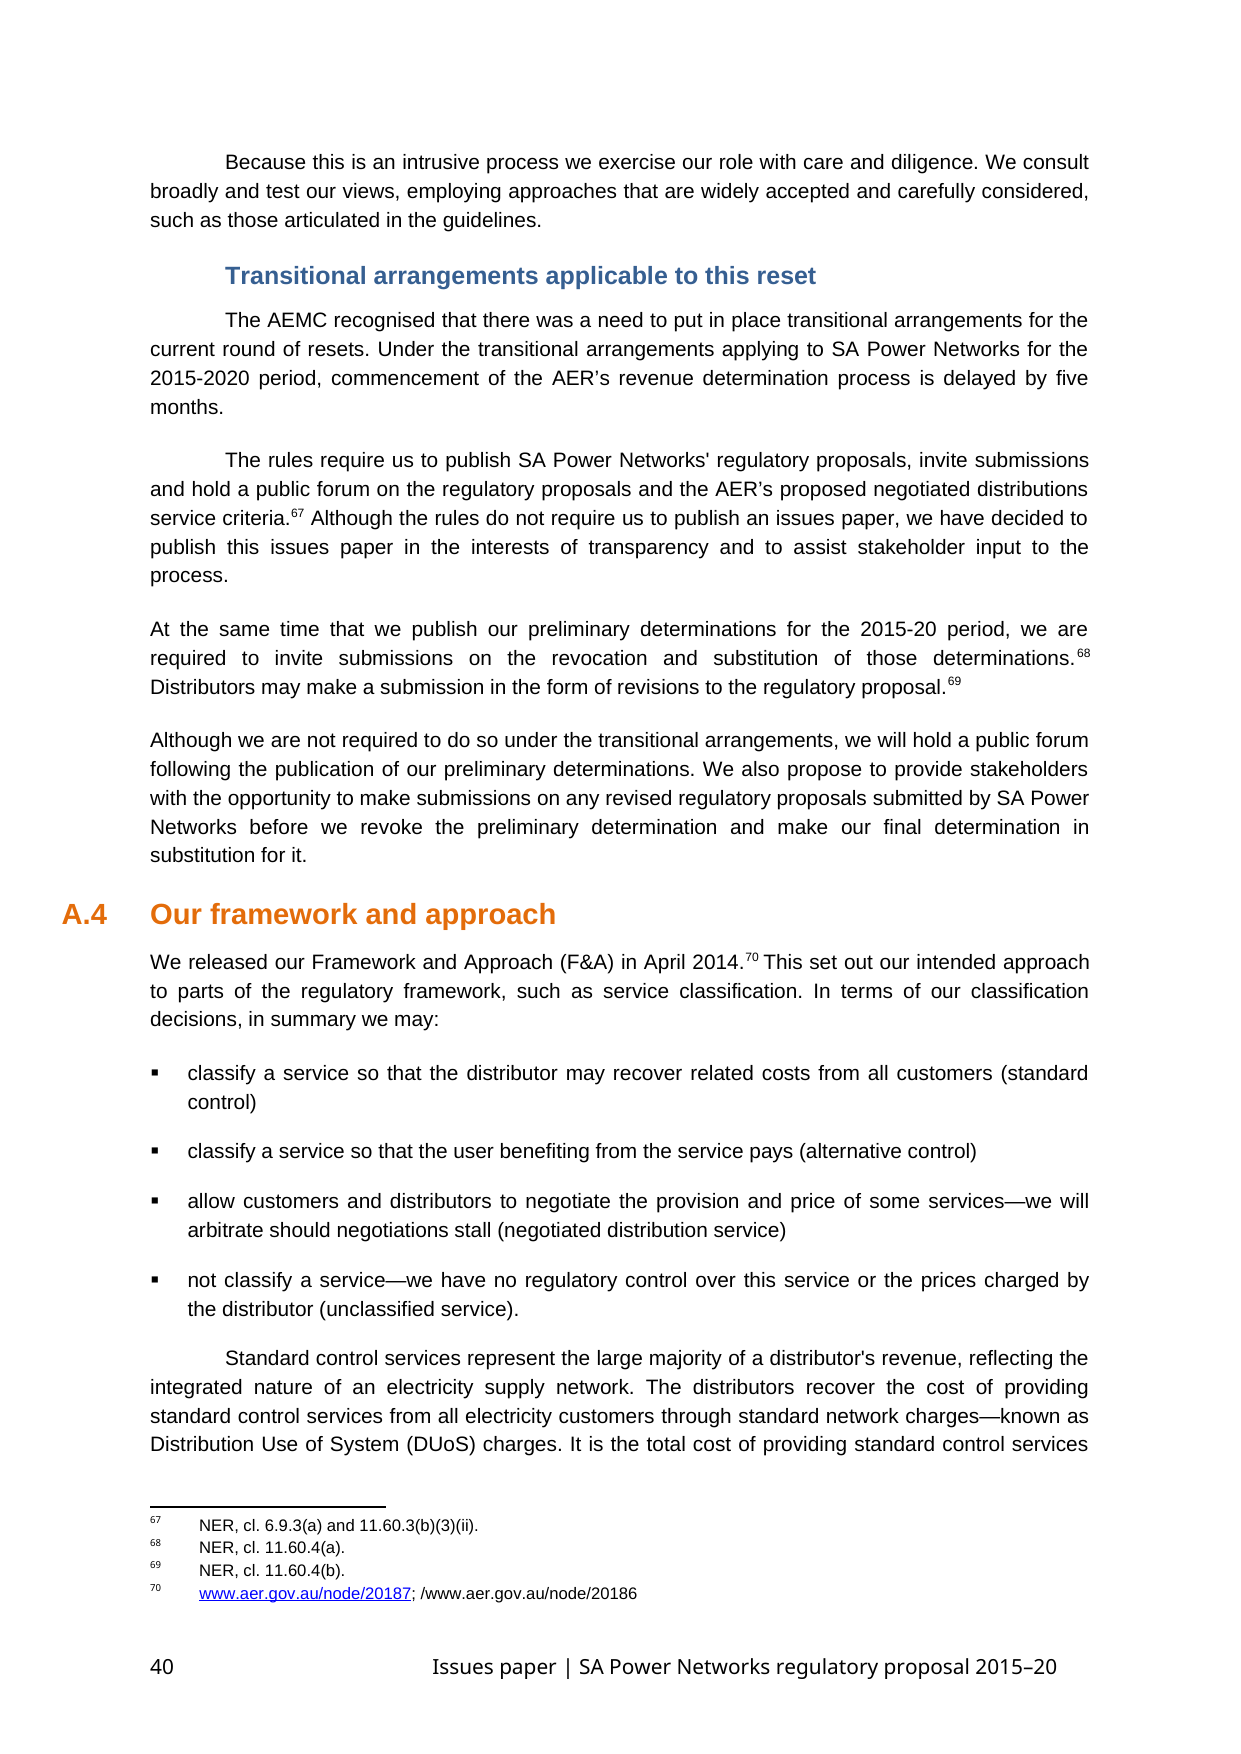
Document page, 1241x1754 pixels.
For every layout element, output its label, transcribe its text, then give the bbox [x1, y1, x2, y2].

subtitle Our framework and approach [61, 897, 1090, 931]
list The rules require us to publish SA Power Networks' regulatory proposals, invite submissions and hold a public forum on the regulatory proposals and the AER’s proposed negotiated distributions service criteria. Although the rules do not require us to publish an issues paper, we have decided to publish this issues paper in the interests of transparency and to assist stakeholder input to the process. [150, 448, 1090, 587]
list allow customers and distributors to negotiate the provision and price of some services—we will arbitrate should negotiations stall (negotiated distribution service) [150, 1189, 1090, 1242]
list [150, 1346, 1090, 1456]
text At the same time that we publish our preliminary determinations for the 2015-20 period, we are required to invite submissions on the revocation and substitution of those determinations. Distributors may make a submission in the form of revisions to the regulatory proposal. [150, 617, 1090, 698]
list classify a service so that the user benefiting from the service pays (alternative control) [150, 1139, 1090, 1163]
subtitle Transitional arrangements applicable to this reset [150, 261, 1090, 290]
list not classify a service—we have no regulatory control over this service or the prices charged by the distributor (unclassified service). [150, 1267, 1090, 1320]
text Although we are not required to do so under the transitional arrangements, we will hold a public forum following the publication of our preliminary determinations. We also propose to provide stakeholders with the opportunity to make submissions on any revised regulatory proposals submitted by SA Power Networks before we revoke the preliminary determination and make our final determination in substitution for it. [150, 728, 1090, 867]
list Because this is an intrusive process we exercise our role with care and diligence. We consult broadly and test our views, employing approaches that are widely accepted and carefully considered, such as those articulated in the guidelines. [150, 150, 1090, 231]
list The AEMC recognised that there was a need to put in place transitional arrangements for the current round of resets. Under the transitional arrangements applying to SA Power Networks for the 2015-2020 period, commencement of the AER’s revenue determination process is delayed by five months. [150, 308, 1090, 418]
list classify a service so that the distributor may recover related costs from all customers (standard control) [150, 1061, 1090, 1114]
text We released our Framework and Approach (F&A) in April 2014. This set out our intended approach to parts of the regulatory framework, such as service classification. In terms of our classification decisions, in summary we may: [150, 950, 1090, 1031]
